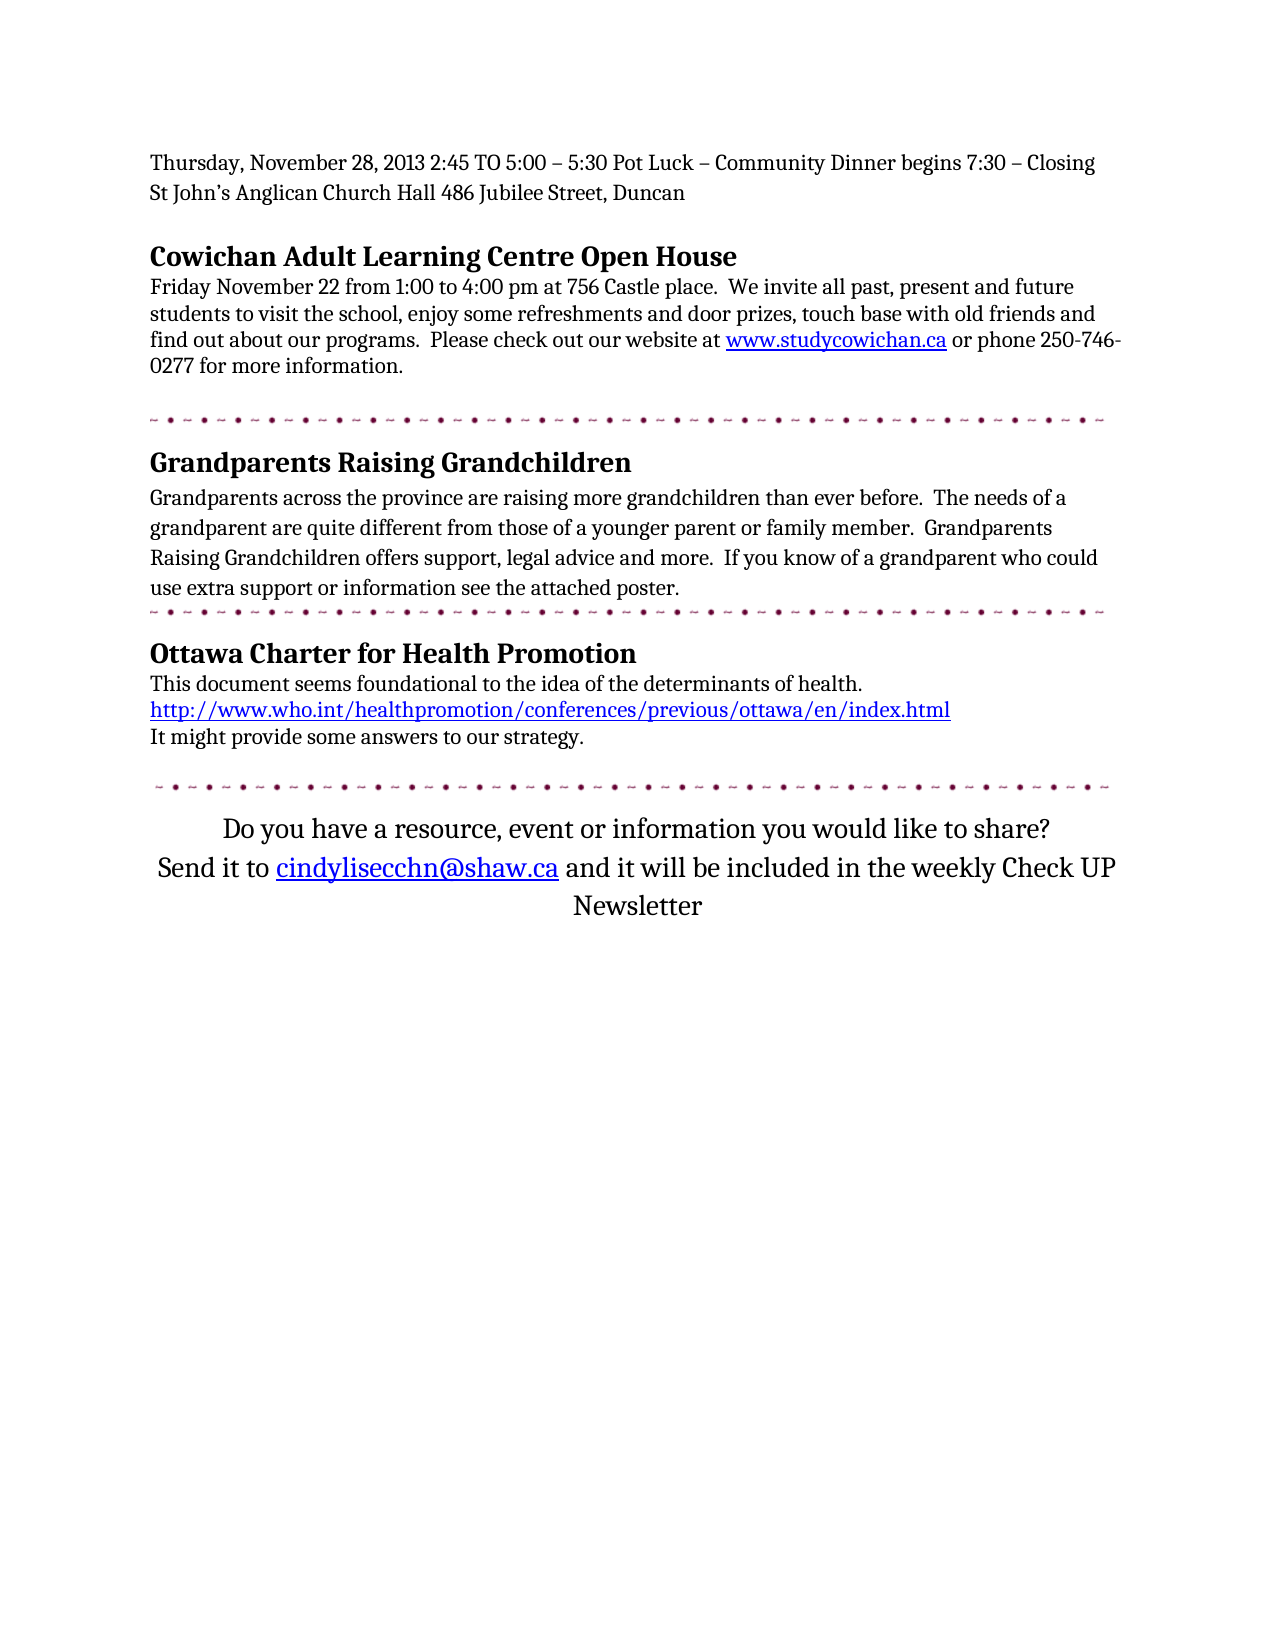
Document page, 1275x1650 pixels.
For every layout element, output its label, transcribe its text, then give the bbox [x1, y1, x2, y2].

text Send it to cindylisecchn@shaw.ca and it will be included in the weekly Check UP Newsletter [150, 851, 1125, 923]
text Do you have a resource, event or information you would like to share? [150, 812, 1125, 846]
text Grandparents Raising Grandchildren [150, 446, 1125, 479]
text This document seems foundational to the idea of the determinants of health. http://www.who.int/healthpromotion/conferences/previous/ottawa/en/index.html It might provide some answers to our strategy. [150, 671, 1125, 750]
text Ottawa Charter for Health Promotion [150, 637, 1125, 671]
picture [150, 413, 1114, 430]
picture [150, 605, 1114, 622]
text Thursday, November 28, 2013 2:45 TO 5:00 – 5:30 Pot Luck – Community Dinner begins 7:30 – Closing [150, 150, 1125, 176]
text Grandparents across the province are raising more grandchildren than ever before. The needs of a grandparent are quite different from those of a younger parent or family member. Grandparents Raising Grandchildren offers support, legal advice and more. If you know of a grandparent who could use extra support or information see the attached poster. [150, 484, 1125, 601]
picture [155, 780, 1120, 797]
text St John’s Anglican Church Hall 486 Jubilee Street, Duncan [150, 180, 1125, 207]
text Cowichan Adult Learning Centre Open House [150, 241, 1125, 274]
text Friday November 22 from 1:00 to 4:00 pm at 756 Castle place. We invite all past, present and future students to visit the school, enjoy some refreshments and door prizes, touch base with old friends and find out about our programs. Please check out our website at www.studycowichan.ca or phone 250-746-0277 for more information. [150, 274, 1125, 379]
